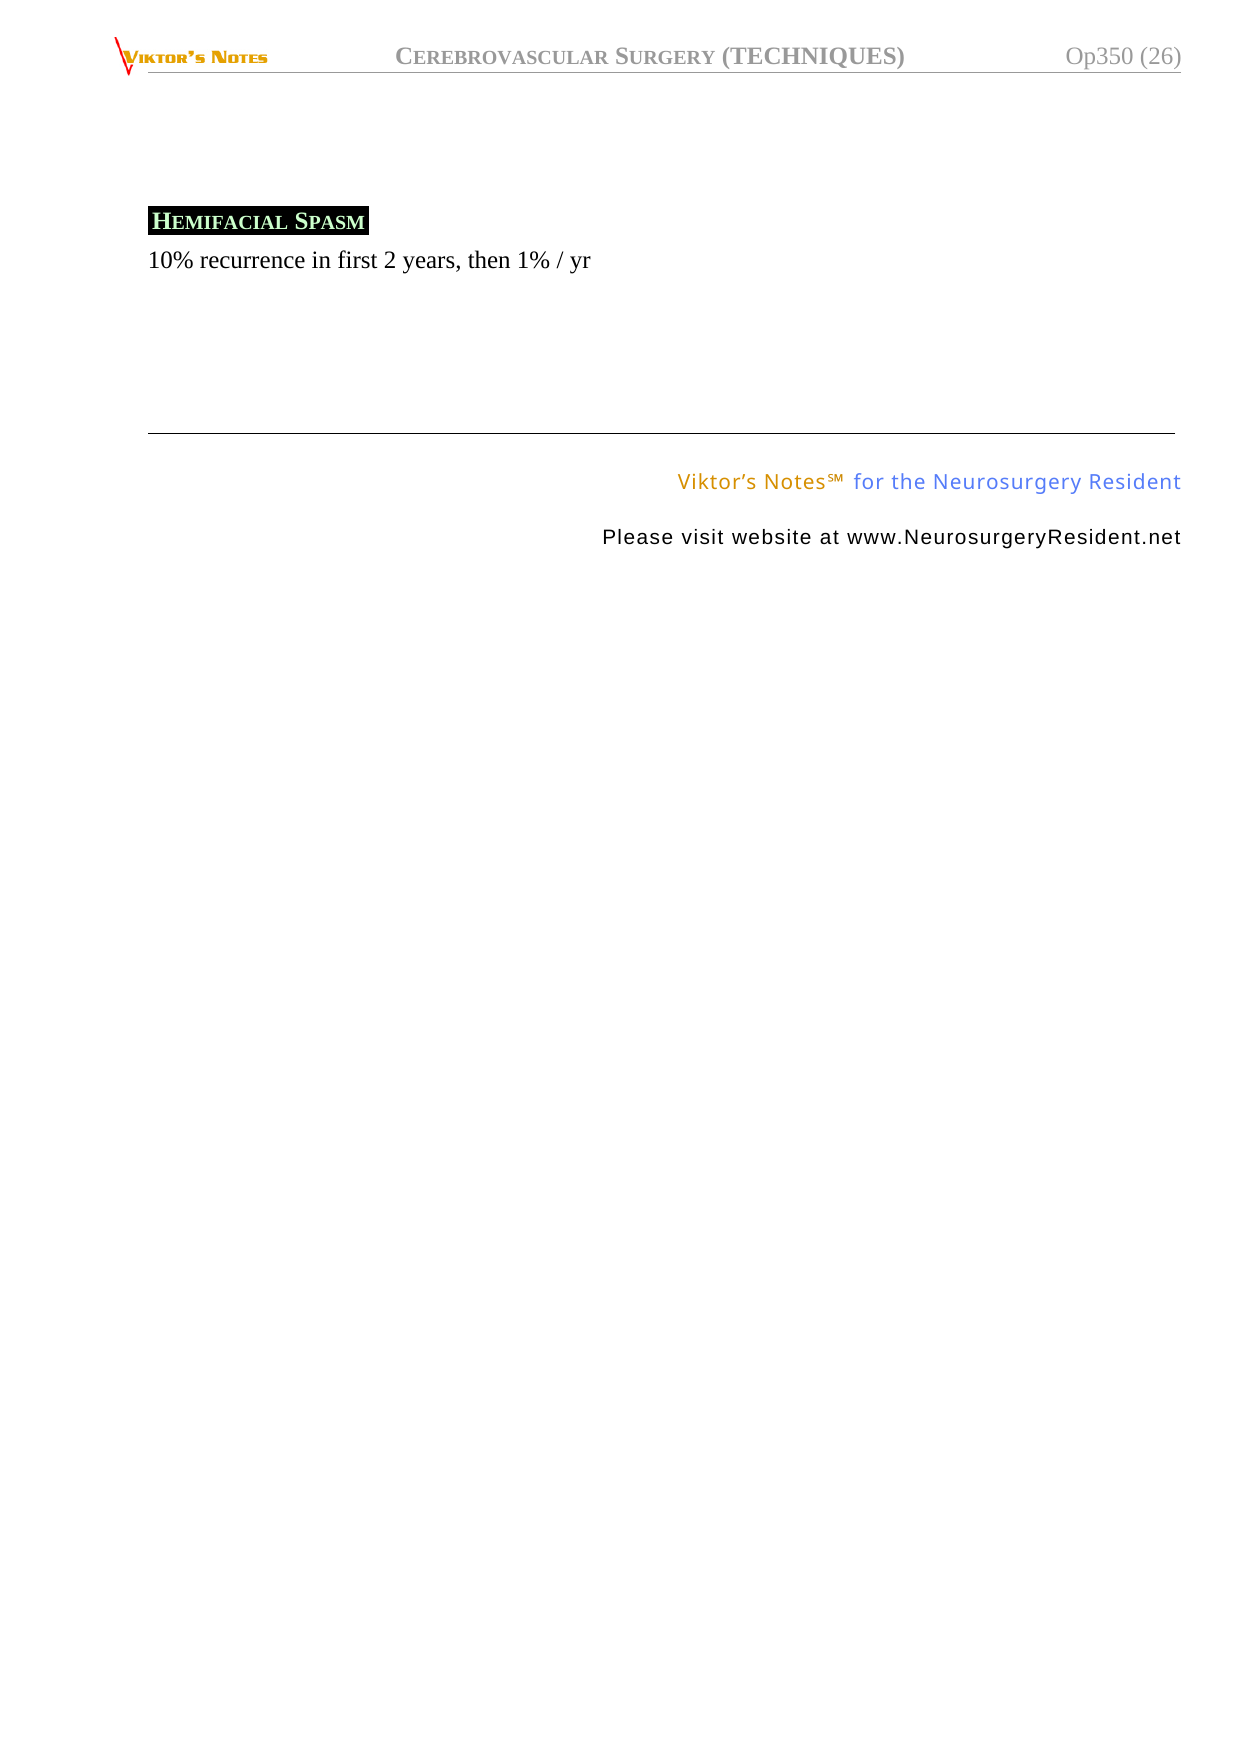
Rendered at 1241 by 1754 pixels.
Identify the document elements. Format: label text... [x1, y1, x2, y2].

text Please visit website at www.NeurosurgeryResident.net [148, 525, 1181, 549]
text Hemifacial Spasm [148, 206, 369, 235]
text Viktor’s Notes℠ for the Neurosurgery Resident [148, 458, 1181, 498]
text 10% recurrence in first 2 years, then 1% / yr [148, 245, 1181, 274]
picture [112, 37, 269, 78]
